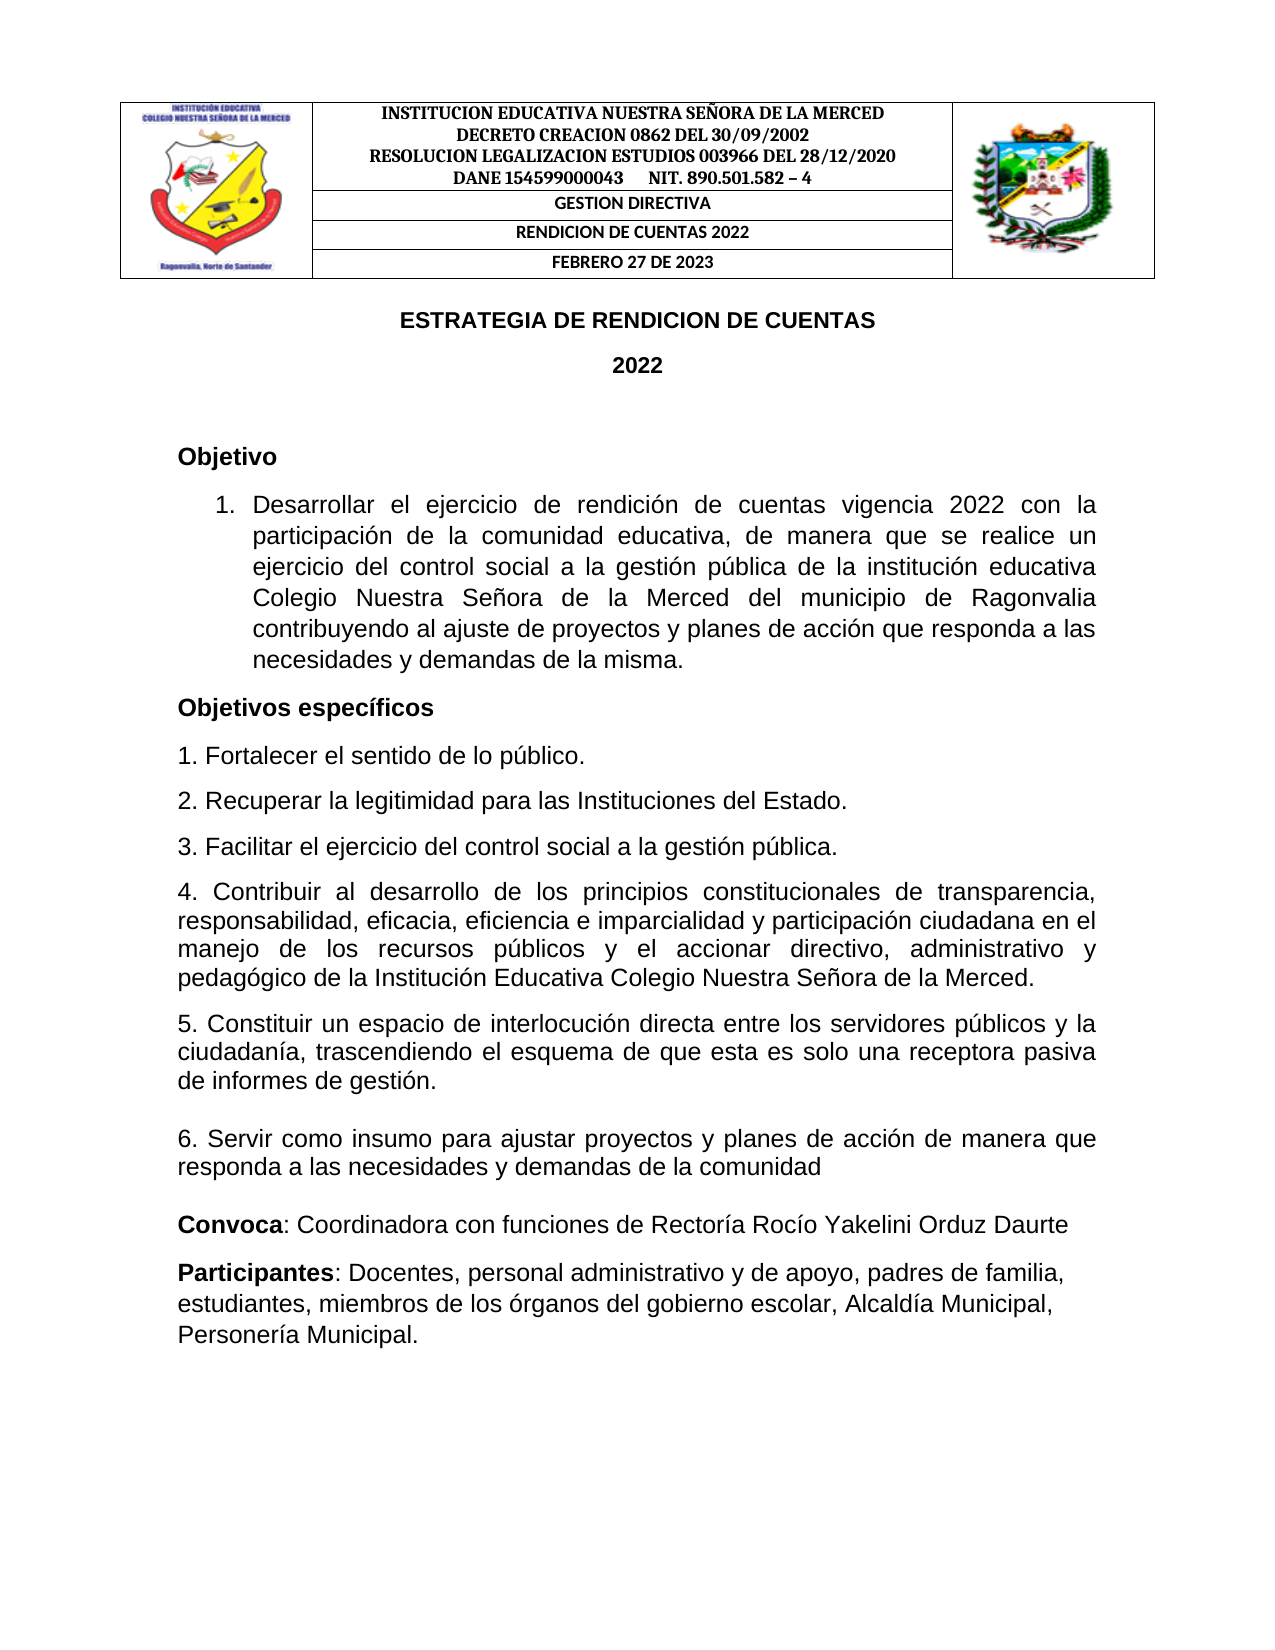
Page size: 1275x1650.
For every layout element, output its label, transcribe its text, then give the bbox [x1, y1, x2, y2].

list Desarrollar el ejercicio de rendición de cuentas vigencia 2022 con la participación de la comunidad educativa, de manera que se realice un ejercicio del control social a la gestión pública de la institución educativa Colegio Nuestra Señora de la Merced del municipio de Ragonvalia contribuyendo al ajuste de proyectos y planes de acción que responda a las necesidades y demandas de la misma. [215, 490, 1098, 674]
text 1. Fortalecer el sentido de lo público. [177, 741, 1098, 769]
text 4. Contribuir al desarrollo de los principios constitucionales de transparencia, responsabilidad, eficacia, eficiencia e imparcialidad y participación ciudadana en el manejo de los recursos públicos y el accionar directivo, administrativo y pedagógico de la Institución Educativa Colegio Nuestra Señora de la Merced. [177, 877, 1098, 992]
text Objetivos específicos [177, 693, 1098, 722]
text 6. Servir como insumo para ajustar proyectos y planes de acción de manera que responda a las necesidades y demandas de la comunidad [177, 1123, 1098, 1181]
text 3. Facilitar el ejercicio del control social a la gestión pública. [177, 831, 1098, 860]
picture [963, 109, 1130, 269]
text Convoca: Coordinadora con funciones de Rectoría Rocío Yakelini Orduz Daurte [177, 1210, 1098, 1238]
text Objetivo [177, 442, 1098, 471]
text 2022 [177, 352, 1098, 378]
picture [142, 103, 292, 272]
text ESTRATEGIA DE RENDICION DE CUENTAS [177, 307, 1098, 333]
text Participantes: Docentes, personal administrativo y de apoyo, padres de familia, estudiantes, miembros de los órganos del gobierno escolar, Alcaldía Municipal, Personería Municipal. [177, 1257, 1098, 1348]
text 2. Recuperar la legitimidad para las Instituciones del Estado. [177, 786, 1098, 815]
text 5. Constituir un espacio de interlocución directa entre los servidores públicos y la ciudadanía, trascendiendo el esquema de que esta es solo una receptora pasiva de informes de gestión. [177, 1008, 1098, 1095]
